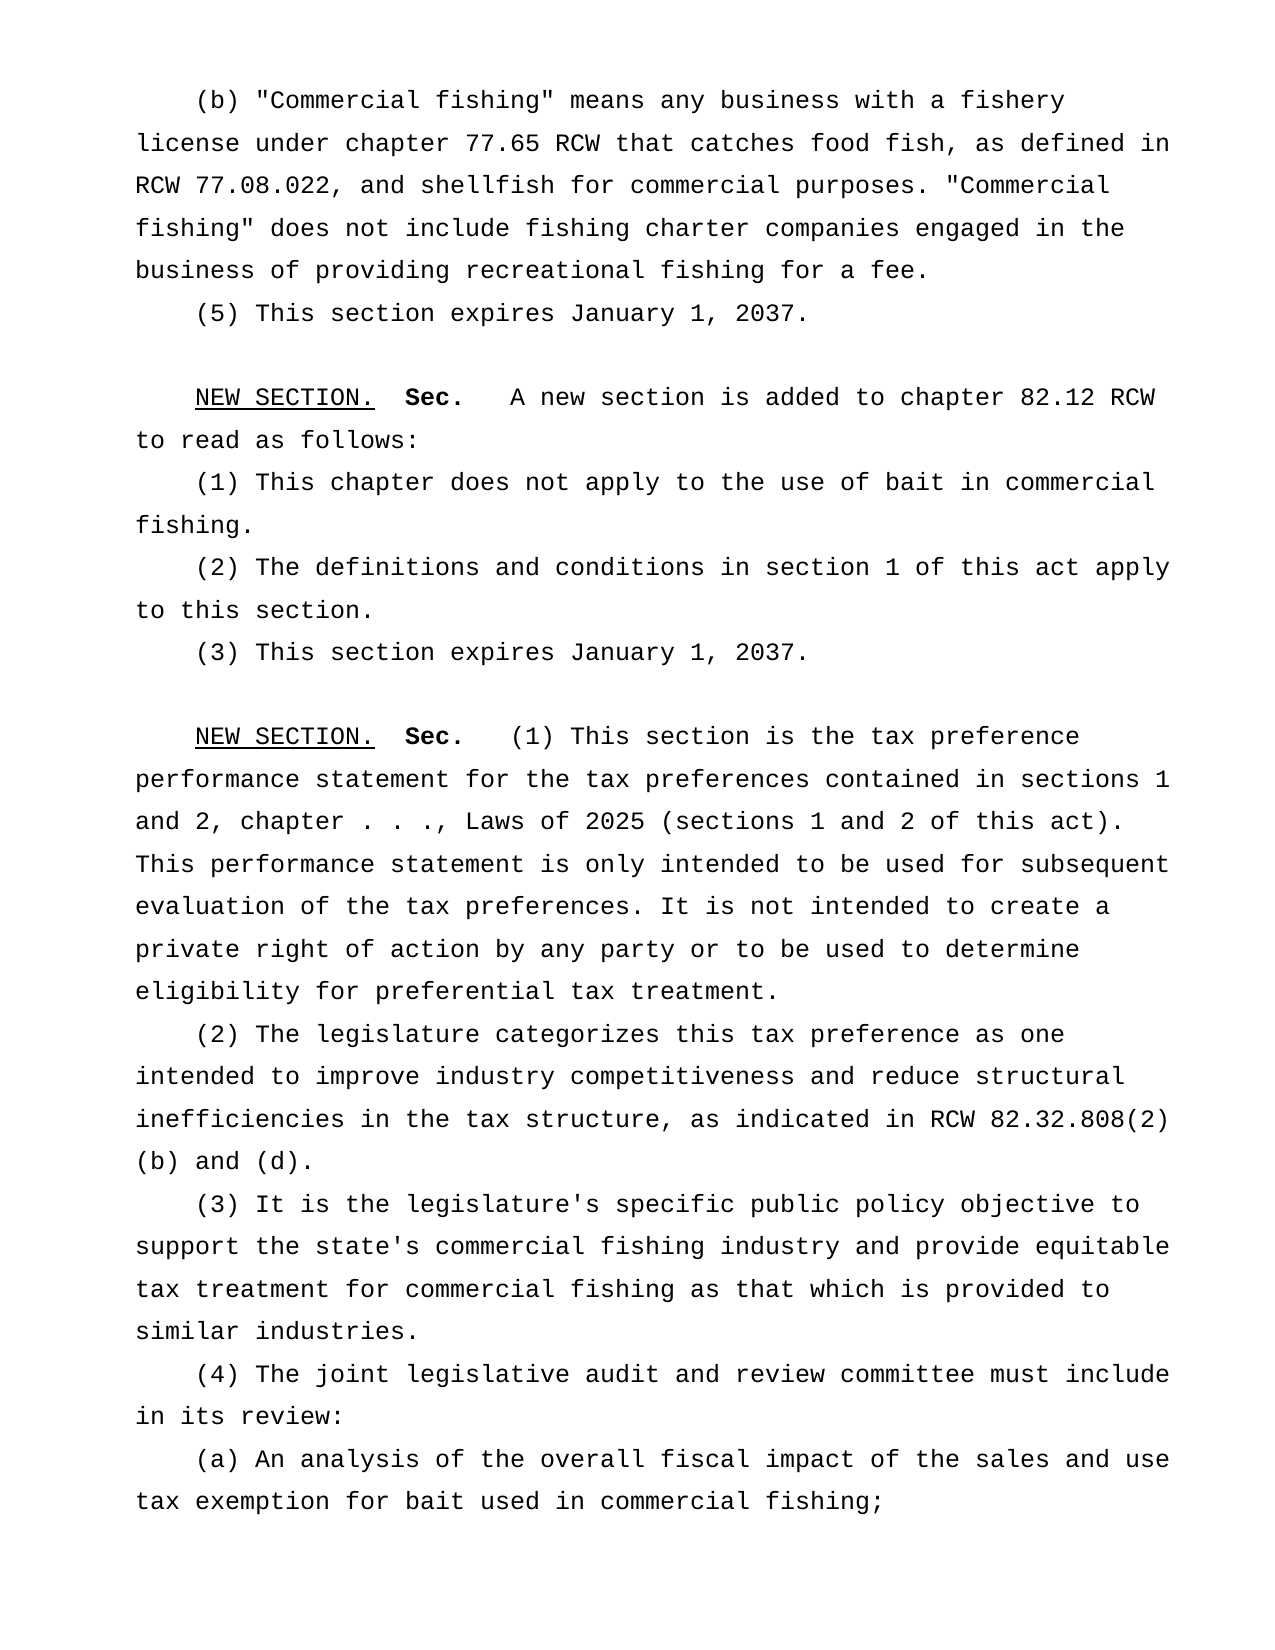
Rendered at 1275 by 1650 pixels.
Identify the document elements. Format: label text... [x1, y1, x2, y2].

text (5) This section expires January 1, 2037. [135, 287, 1170, 330]
text (3) This section expires January 1, 2037. [135, 627, 1170, 669]
text NEW SECTION. Sec. A new section is added to chapter 82.12 RCW to read as follows: [135, 372, 1170, 457]
text (3) It is the legislature's specific public policy objective to support the state's commercial fishing industry and provide equitable tax treatment for commercial fishing as that which is provided to similar industries. [135, 1178, 1170, 1348]
text (b) "Commercial fishing" means any business with a fishery license under chapter 77.65 RCW that catches food fish, as defined in RCW 77.08.022, and shellfish for commercial purposes. "Commercial fishing" does not include fishing charter companies engaged in the business of providing recreational fishing for a fee. [135, 75, 1170, 287]
text (a) An analysis of the overall fiscal impact of the sales and use tax exemption for bait used in commercial fishing; [135, 1433, 1170, 1518]
text (4) The joint legislative audit and review committee must include in its review: [135, 1348, 1170, 1433]
text NEW SECTION. Sec. (1) This section is the tax preference performance statement for the tax preferences contained in sections 1 and 2, chapter . . ., Laws of 2025 (sections 1 and 2 of this act). This performance statement is only intended to be used for subsequent evaluation of the tax preferences. It is not intended to create a private right of action by any party or to be used to determine eligibility for preferential tax treatment. [135, 711, 1170, 1008]
text (2) The definitions and conditions in section 1 of this act apply to this section. [135, 542, 1170, 627]
text (1) This chapter does not apply to the use of bait in commercial fishing. [135, 457, 1170, 542]
text (2) The legislature categorizes this tax preference as one intended to improve industry competitiveness and reduce structural inefficiencies in the tax structure, as indicated in RCW 82.32.808(2) (b) and (d). [135, 1008, 1170, 1178]
